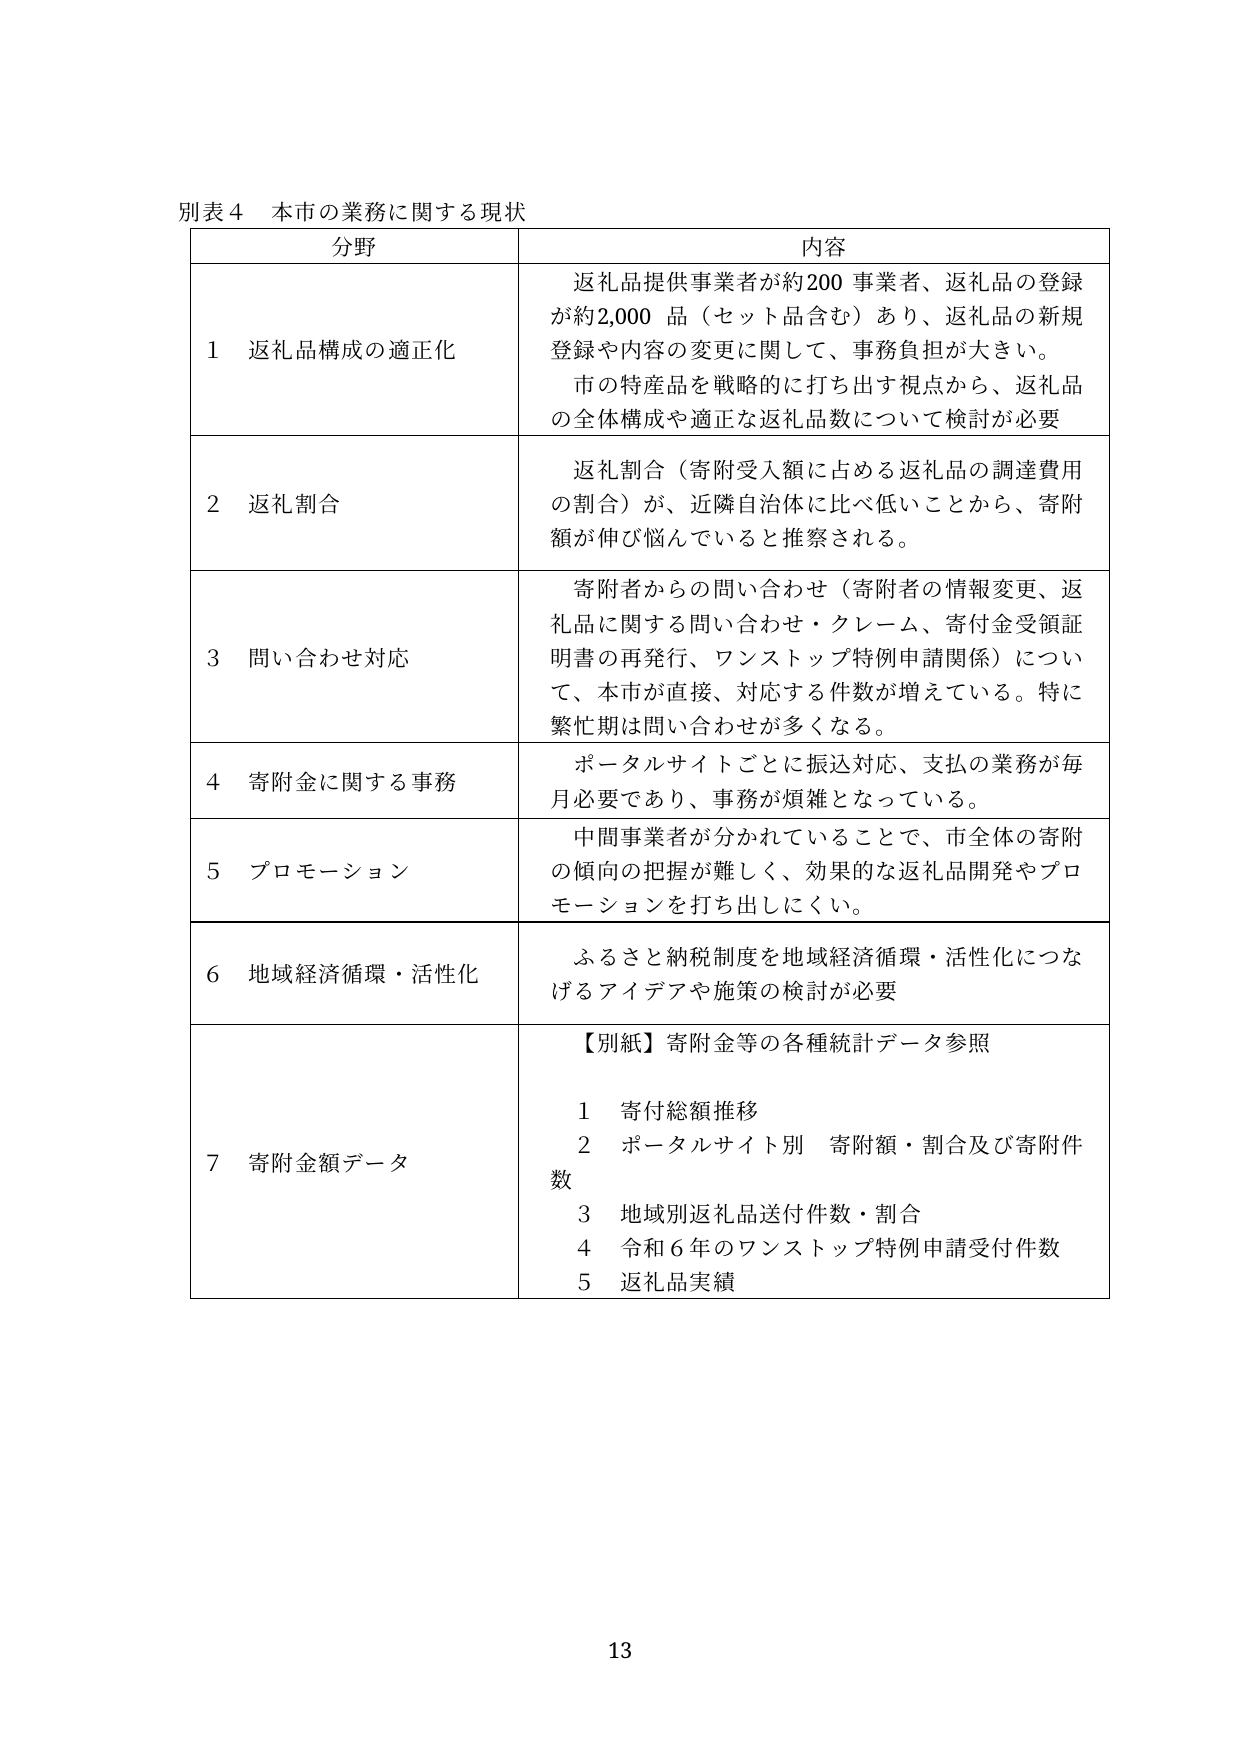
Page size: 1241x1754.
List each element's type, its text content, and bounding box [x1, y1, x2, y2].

table_cell ７ 寄附金額データ [191, 1025, 518, 1298]
table_cell 中間事業者が分かれていることで、市全体の寄附の傾向の把握が難しく、効果的な返礼品開発やプロモーションを打ち出しにくい。 [519, 819, 1109, 921]
table_header 内容 [519, 229, 1109, 263]
text 別表４ 本市の業務に関する現状 [179, 194, 1061, 228]
table_cell ５ プロモーション [191, 819, 518, 921]
table_cell 【別紙】寄附金等の各種統計データ参照 １ 寄付総額推移 ２ ポータルサイト別 寄附額・割合及び寄附件数 ３ 地域別返礼品送付件数・割合 ４ 令和６年のワンストップ特例申請受付件数 ５ 返礼品実績 [519, 1025, 1109, 1298]
table_cell 返礼品提供事業者が約200事業者、返礼品の登録が約2,000品（セット品含む）あり、返礼品の新規登録や内容の変更に関して、事務負担が大きい。 市の特産品を戦略的に打ち出す視点から、返礼品の全体構成や適正な返礼品数について検討が必要 [519, 264, 1109, 435]
table_header 分野 [191, 229, 518, 263]
table_cell 返礼割合（寄附受入額に占める返礼品の調達費用の割合）が、近隣自治体に比べ低いことから、寄附額が伸び悩んでいると推察される。 [519, 436, 1109, 570]
table_cell ポータルサイトごとに振込対応、支払の業務が毎月必要であり、事務が煩雑となっている。 [519, 743, 1109, 818]
table_cell ６ 地域経済循環・活性化 [191, 923, 518, 1024]
table_cell １ 返礼品構成の適正化 [191, 264, 518, 435]
table_cell ４ 寄附金に関する事務 [191, 743, 518, 818]
table_cell 寄附者からの問い合わせ（寄附者の情報変更、返礼品に関する問い合わせ・クレーム、寄付金受領証明書の再発行、ワンストップ特例申請関係）について、本市が直接、対応する件数が増えている。特に繁忙期は問い合わせが多くなる。 [519, 571, 1109, 742]
table_cell ３ 問い合わせ対応 [191, 571, 518, 742]
table_cell ふるさと納税制度を地域経済循環・活性化につなげるアイデアや施策の検討が必要 [519, 923, 1109, 1024]
table_cell ２ 返礼割合 [191, 436, 518, 570]
